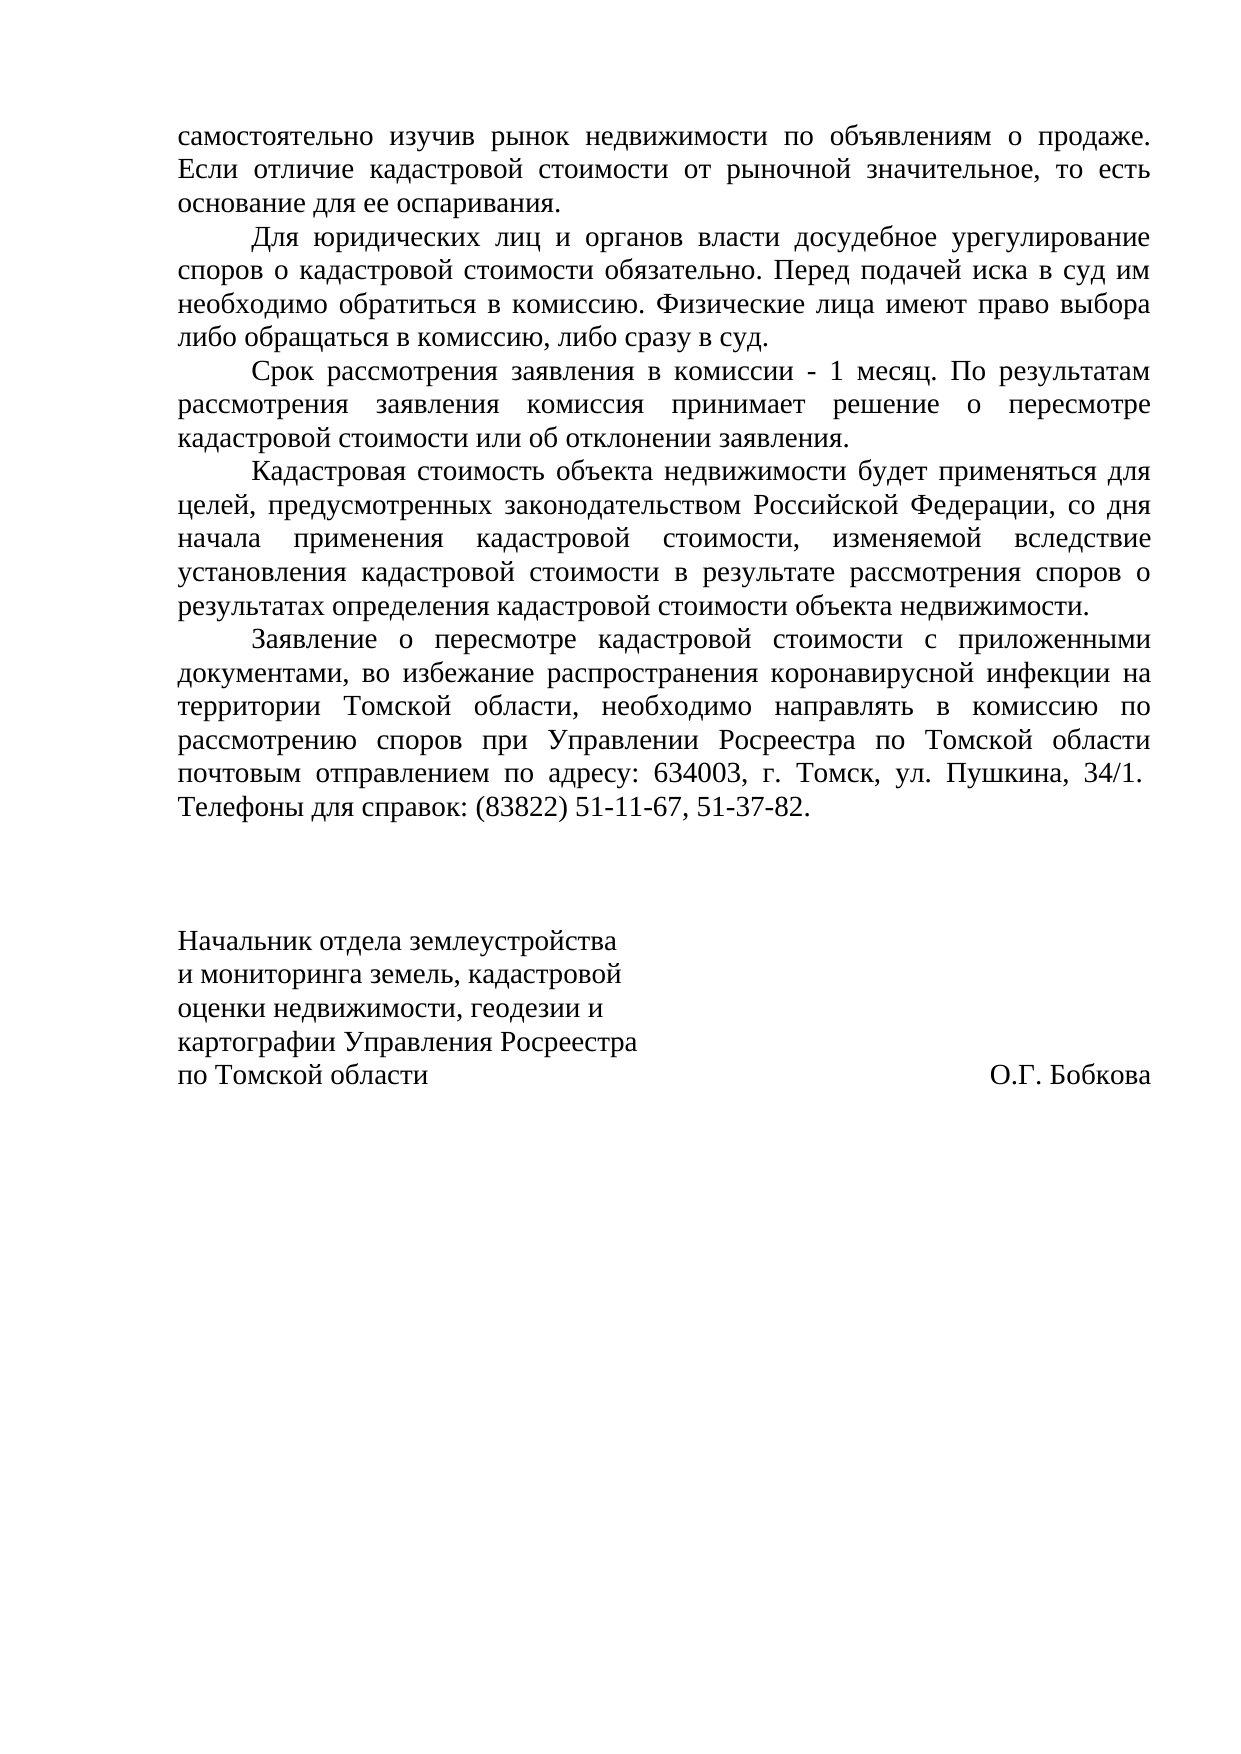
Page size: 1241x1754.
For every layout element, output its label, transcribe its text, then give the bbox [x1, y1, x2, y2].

text Для юридических лиц и органов власти досудебное урегулирование споров о кадастровой стоимости обязательно. Перед подачей иска в суд им необходимо обратиться в комиссию. Физические лица имеют право выбора либо обращаться в комиссию, либо сразу в суд. [177, 219, 1152, 353]
text Начальник отдела землеустройства [177, 923, 1152, 957]
text оценки недвижимости, геодезии и [177, 990, 1152, 1024]
text по Томской области О.Г. Бобкова [177, 1057, 1152, 1091]
text картографии Управления Росреестра [177, 1024, 1152, 1057]
text Кадастровая стоимость объекта недвижимости будет применяться для целей, предусмотренных законодательством Российской Федерации, со дня начала применения кадастровой стоимости, изменяемой вследствие установления кадастровой стоимости в результате рассмотрения споров о результатах определения кадастровой стоимости объекта недвижимости. [177, 453, 1152, 621]
text и мониторинга земель, кадастровой [177, 957, 1152, 990]
text Заявление о пересмотре кадастровой стоимости с приложенными документами, во избежание распространения коронавирусной инфекции на территории Томской области, необходимо направлять в комиссию по рассмотрению споров при Управлении Росреестра по Томской области почтовым отправлением по адресу: 634003, г. Томск, ул. Пушкина, 34/1. Телефоны для справок: (83822) 51-11-67, 51-37-82. [177, 621, 1152, 822]
text Срок рассмотрения заявления в комиссии - 1 месяц. По результатам рассмотрения заявления комиссия принимает решение о пересмотре кадастровой стоимости или об отклонении заявления. [177, 353, 1152, 453]
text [177, 118, 1152, 219]
